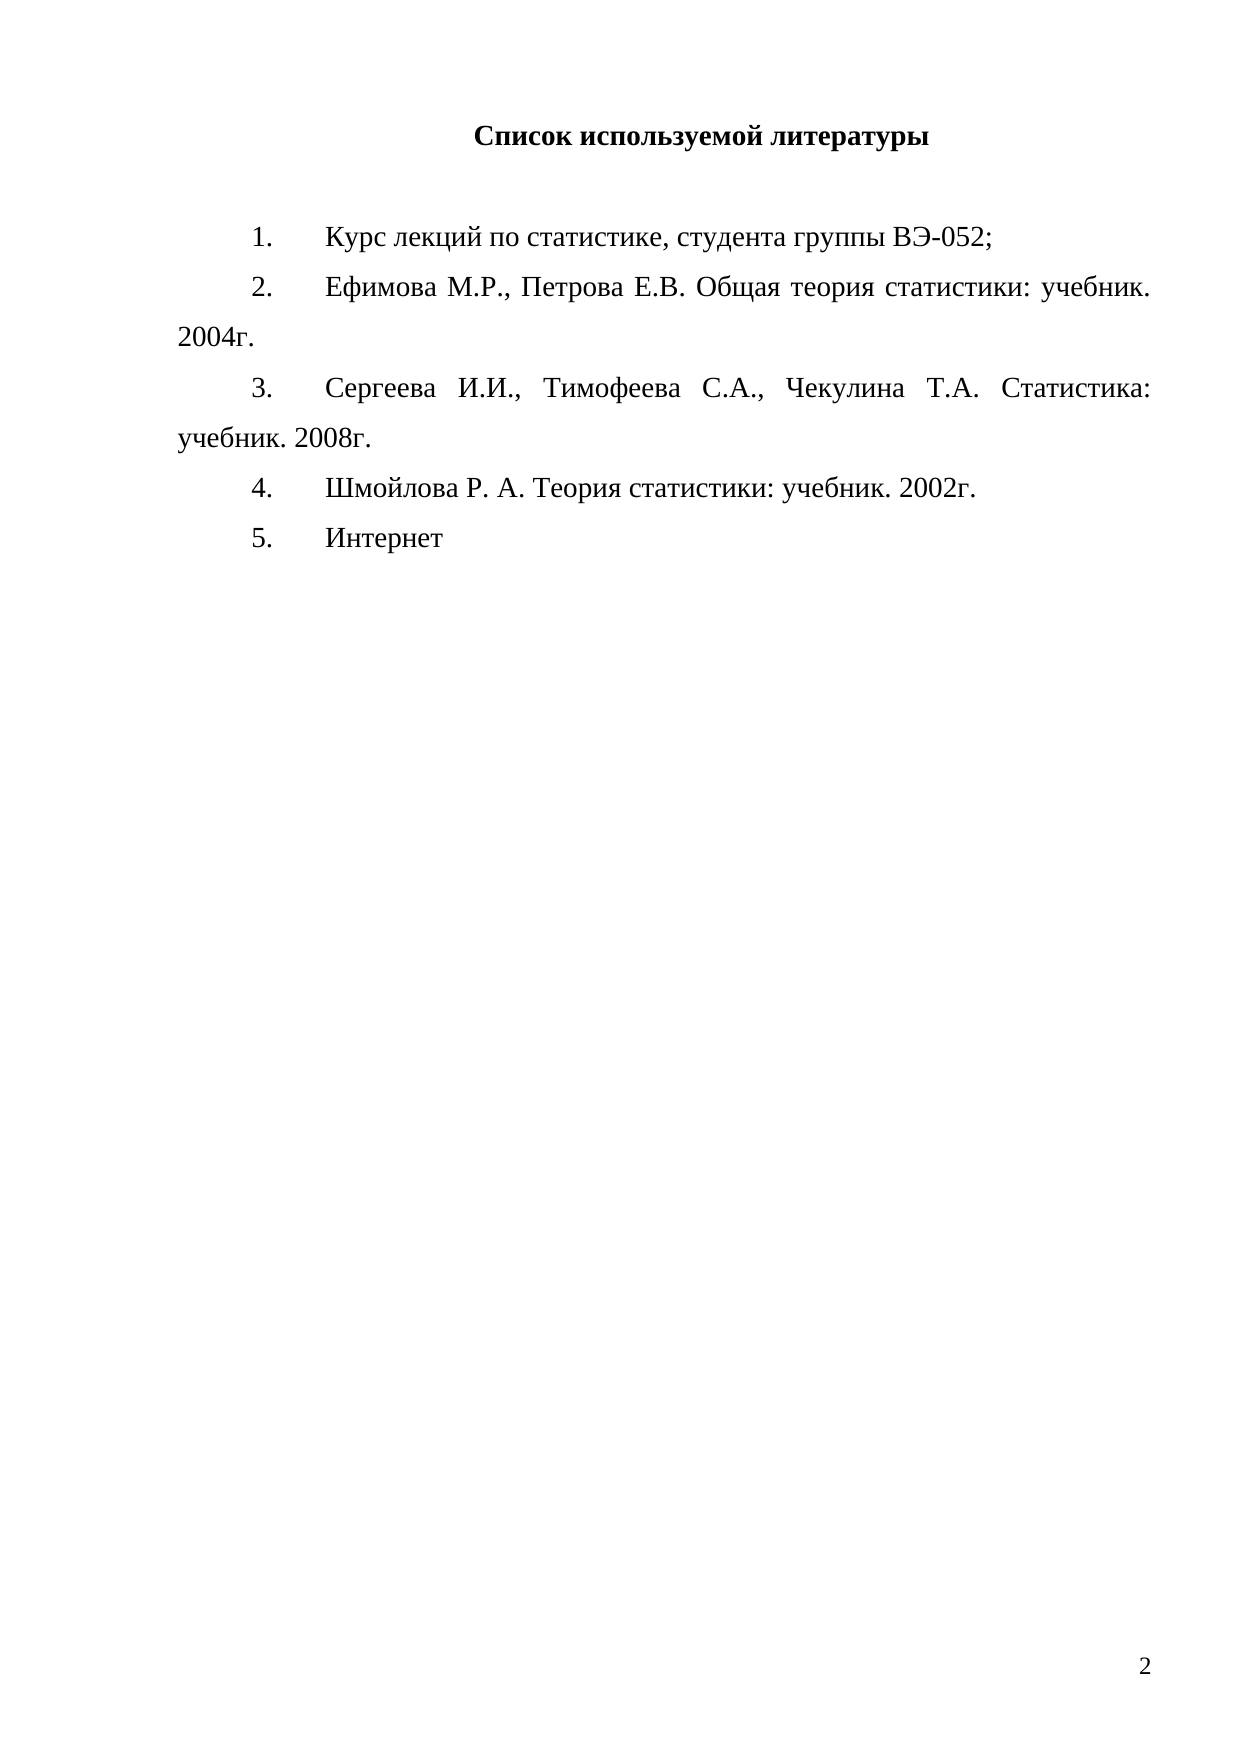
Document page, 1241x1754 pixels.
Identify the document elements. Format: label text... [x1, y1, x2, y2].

list Сергеева И.И., Тимофеева С.А., Чекулина Т.А. Статистика: учебник. 2008г. [177, 370, 1152, 453]
list Интернет [177, 521, 1152, 554]
list Шмойлова Р. А. Теория статистики: учебник. 2002г. [177, 470, 1152, 504]
text Список используемой литературы [177, 118, 1152, 152]
list Курс лекций по статистике, студента группы ВЭ-052; [177, 219, 1152, 252]
list Ефимова М.Р., Петрова Е.В. Общая теория статистики: учебник. 2004г. [177, 269, 1152, 353]
